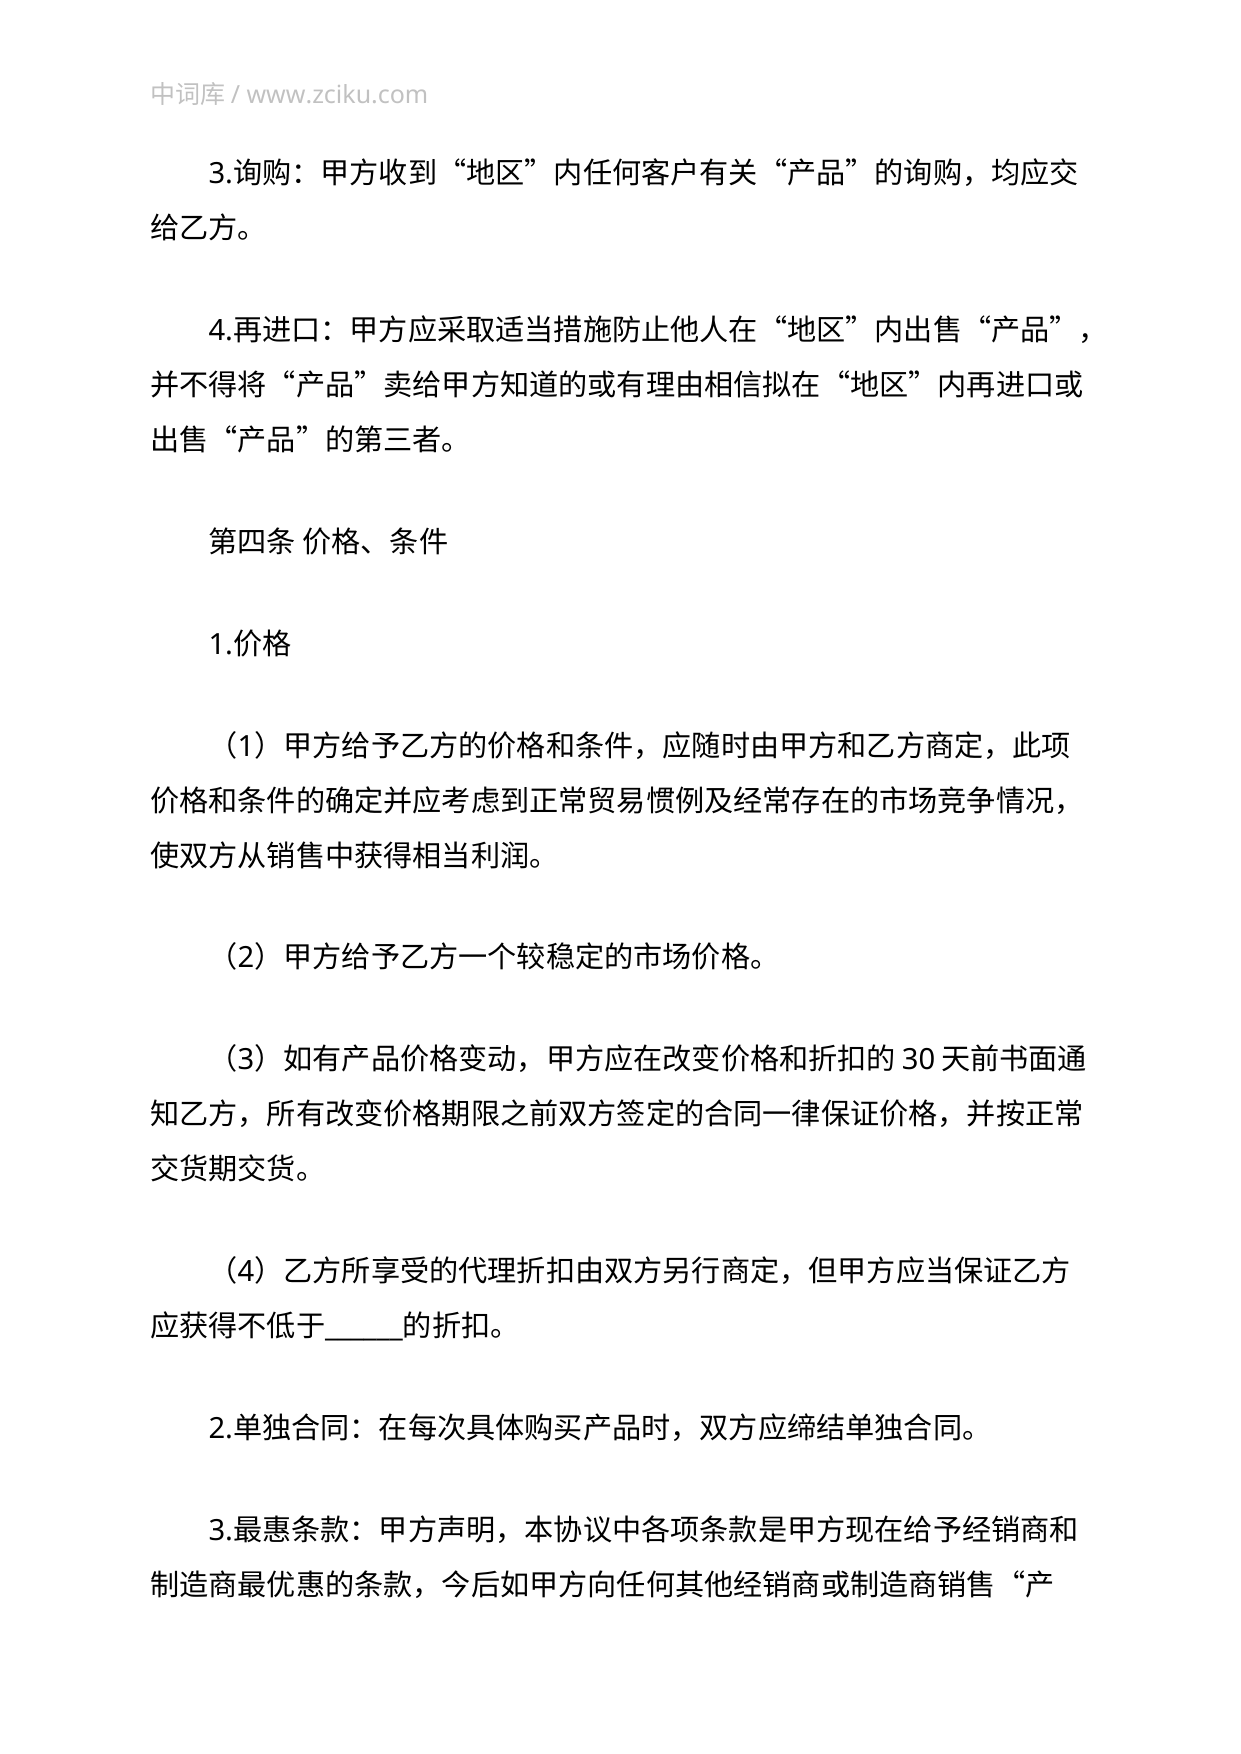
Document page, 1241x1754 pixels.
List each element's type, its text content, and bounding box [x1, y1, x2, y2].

text 2.单独合同：在每次具体购买产品时，双方应缔结单独合同。 [150, 1404, 1090, 1447]
text （1）甲方给予乙方的价格和条件，应随时由甲方和乙方商定，此项价格和条件的确定并应考虑到正常贸易惯例及经常存在的市场竞争情况，使双方从销售中获得相当利润。 [150, 722, 1090, 874]
text 1.价格 [150, 620, 1090, 663]
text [150, 1506, 1090, 1604]
text 第四条 价格、条件 [150, 518, 1090, 561]
text 3.询购：甲方收到“地区”内任何客户有关“产品”的询购，均应交给乙方。 [150, 150, 1090, 247]
text （3）如有产品价格变动，甲方应在改变价格和折扣的30天前书面通知乙方，所有改变价格期限之前双方签定的合同一律保证价格，并按正常交货期交货。 [150, 1036, 1090, 1188]
text 4.再进口：甲方应采取适当措施防止他人在“地区”内出售“产品”，并不得将“产品”卖给甲方知道的或有理由相信拟在“地区”内再进口或出售“产品”的第三者。 [150, 307, 1090, 459]
text （4）乙方所享受的代理折扣由双方另行商定，但甲方应当保证乙方应获得不低于______的折扣。 [150, 1247, 1090, 1345]
text （2）甲方给予乙方一个较稳定的市场价格。 [150, 934, 1090, 976]
